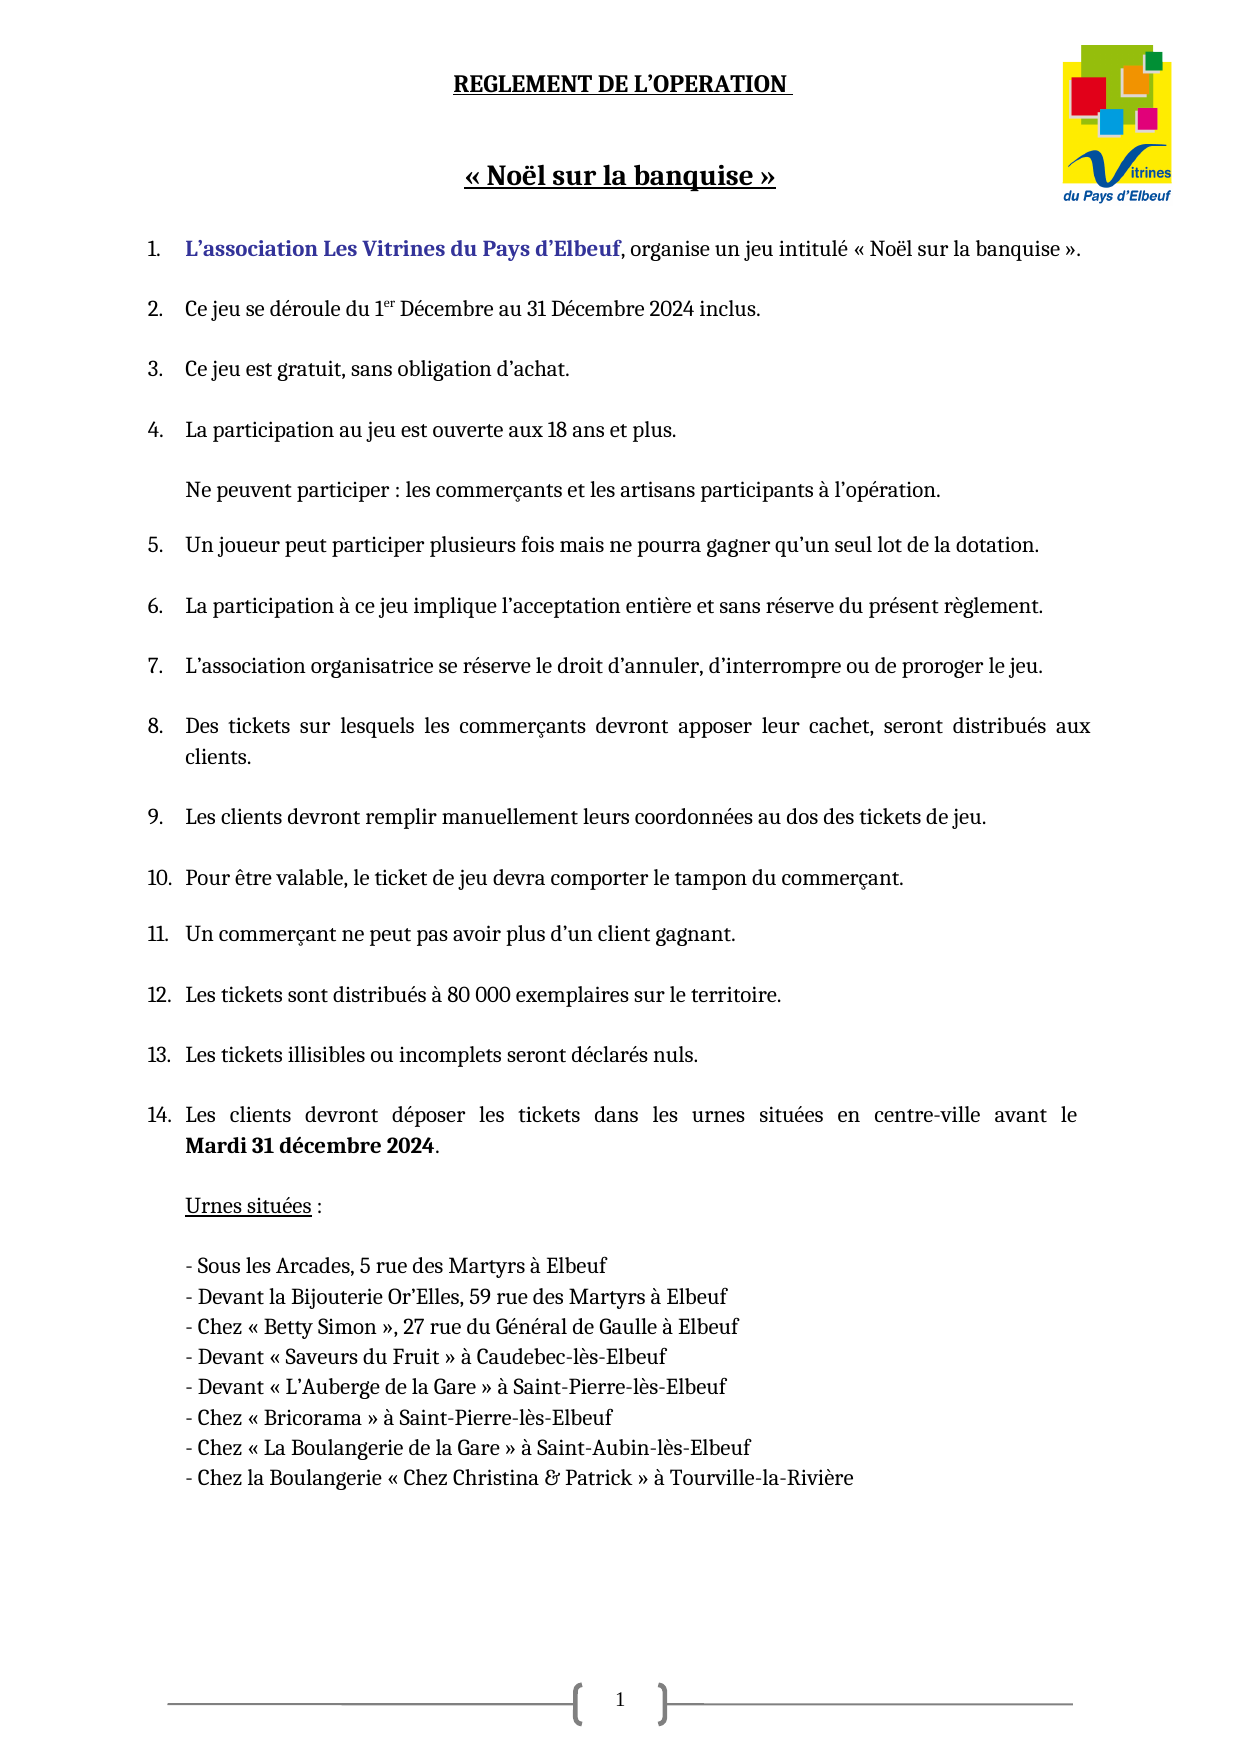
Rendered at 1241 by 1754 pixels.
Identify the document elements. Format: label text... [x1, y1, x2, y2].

list Ce jeu est gratuit, sans obligation d’achat. [148, 356, 1092, 383]
list Les tickets sont distribués à 80 000 exemplaires sur le territoire. [148, 981, 1092, 1008]
text - Devant « Saveurs du Fruit » à Caudebec-lès-Elbeuf [185, 1344, 1092, 1370]
subtitle « Noël sur la banquise » [148, 159, 1046, 192]
text - Chez « Bricorama » à Saint-Pierre-lès-Elbeuf [185, 1404, 1092, 1431]
list Un commerçant ne peut pas avoir plus d’un client gagnant. [148, 921, 1092, 947]
list Les clients devront déposer les tickets dans les urnes situées en centre-ville avant le Mardi 31 décembre 2024. [148, 1102, 1092, 1159]
list Les clients devront remplir manuellement leurs coordonnées au dos des tickets de jeu. [148, 804, 1092, 830]
list L’association Les Vitrines du Pays d’Elbeuf, organise un jeu intitulé « Noël sur la banquise ». [148, 235, 1092, 262]
picture [1061, 45, 1173, 206]
text - Chez « Betty Simon », 27 rue du Général de Gaulle à Elbeuf [185, 1314, 1092, 1340]
list Ce jeu se déroule du 1er Décembre au 31 Décembre 2024 inclus. [148, 296, 1092, 322]
list Des tickets sur lesquels les commerçants devront apposer leur cachet, seront distribués aux clients. [148, 713, 1092, 770]
list Les tickets illisibles ou incomplets seront déclarés nuls. [148, 1042, 1092, 1068]
text - Sous les Arcades, 5 rue des Martyrs à Elbeuf [185, 1253, 1092, 1279]
text - Devant « L’Auberge de la Gare » à Saint-Pierre-lès-Elbeuf [185, 1374, 1092, 1400]
text Ne peuvent participer : les commerçants et les artisans participants à l’opération. [185, 447, 1092, 503]
text - Devant la Bijouterie Or’Elles, 59 rue des Martyrs à Elbeuf [185, 1283, 1092, 1310]
list La participation au jeu est ouverte aux 18 ans et plus. [148, 417, 1092, 443]
subtitle REGLEMENT DE L’OPERATION [148, 69, 1046, 98]
list L’association organisatrice se réserve le droit d’annuler, d’interrompre ou de proroger le jeu. [148, 653, 1092, 679]
list Pour être valable, le ticket de jeu devra comporter le tampon du commerçant. [148, 864, 1092, 891]
text Urnes situées : [185, 1193, 1092, 1219]
text - Chez « La Boulangerie de la Gare » à Saint-Aubin-lès-Elbeuf [185, 1434, 1092, 1461]
text - Chez la Boulangerie « Chez Christina & Patrick » à Tourville-la-Rivière [185, 1465, 1092, 1491]
list Un joueur peut participer plusieurs fois mais ne pourra gagner qu’un seul lot de la dotation. [148, 532, 1092, 558]
list La participation à ce jeu implique l’acceptation entière et sans réserve du présent règlement. [148, 592, 1092, 619]
